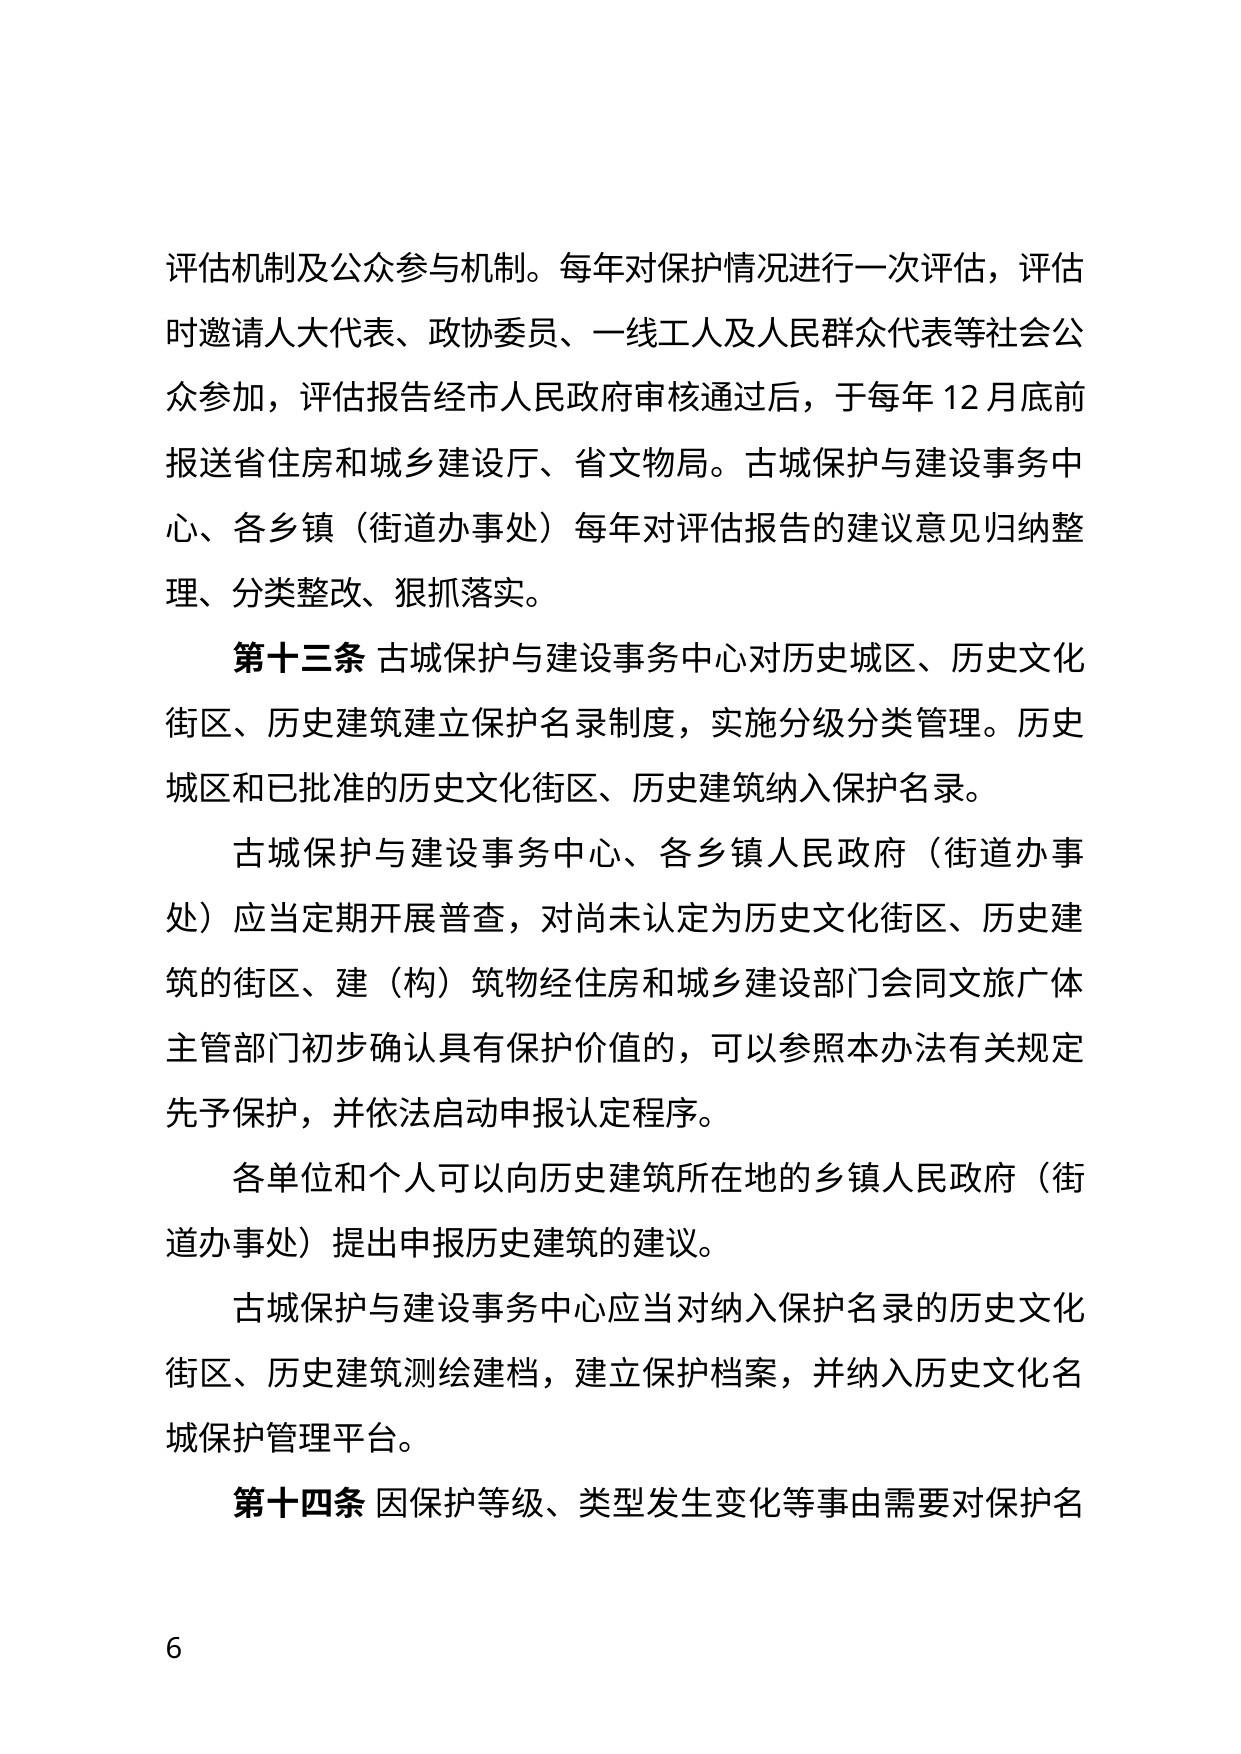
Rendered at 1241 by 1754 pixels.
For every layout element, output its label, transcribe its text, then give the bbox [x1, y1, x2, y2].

text 各单位和个人可以向历史建筑所在地的乡镇人民政府（街道办事处）提出申报历史建筑的建议。 [165, 1143, 1087, 1273]
text 第十三条 古城保护与建设事务中心对历史城区、历史文化街区、历史建筑建立保护名录制度，实施分级分类管理。历史城区和已批准的历史文化街区、历史建筑纳入保护名录。 [165, 623, 1087, 818]
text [165, 1468, 1087, 1533]
text 古城保护与建设事务中心、各乡镇人民政府（街道办事处）应当定期开展普查，对尚未认定为历史文化街区、历史建筑的街区、建（构）筑物经住房和城乡建设部门会同文旅广体主管部门初步确认具有保护价值的，可以参照本办法有关规定先予保护，并依法启动申报认定程序。 [165, 818, 1087, 1143]
text 古城保护与建设事务中心应当对纳入保护名录的历史文化街区、历史建筑测绘建档，建立保护档案，并纳入历史文化名城保护管理平台。 [165, 1273, 1087, 1468]
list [165, 233, 1087, 623]
